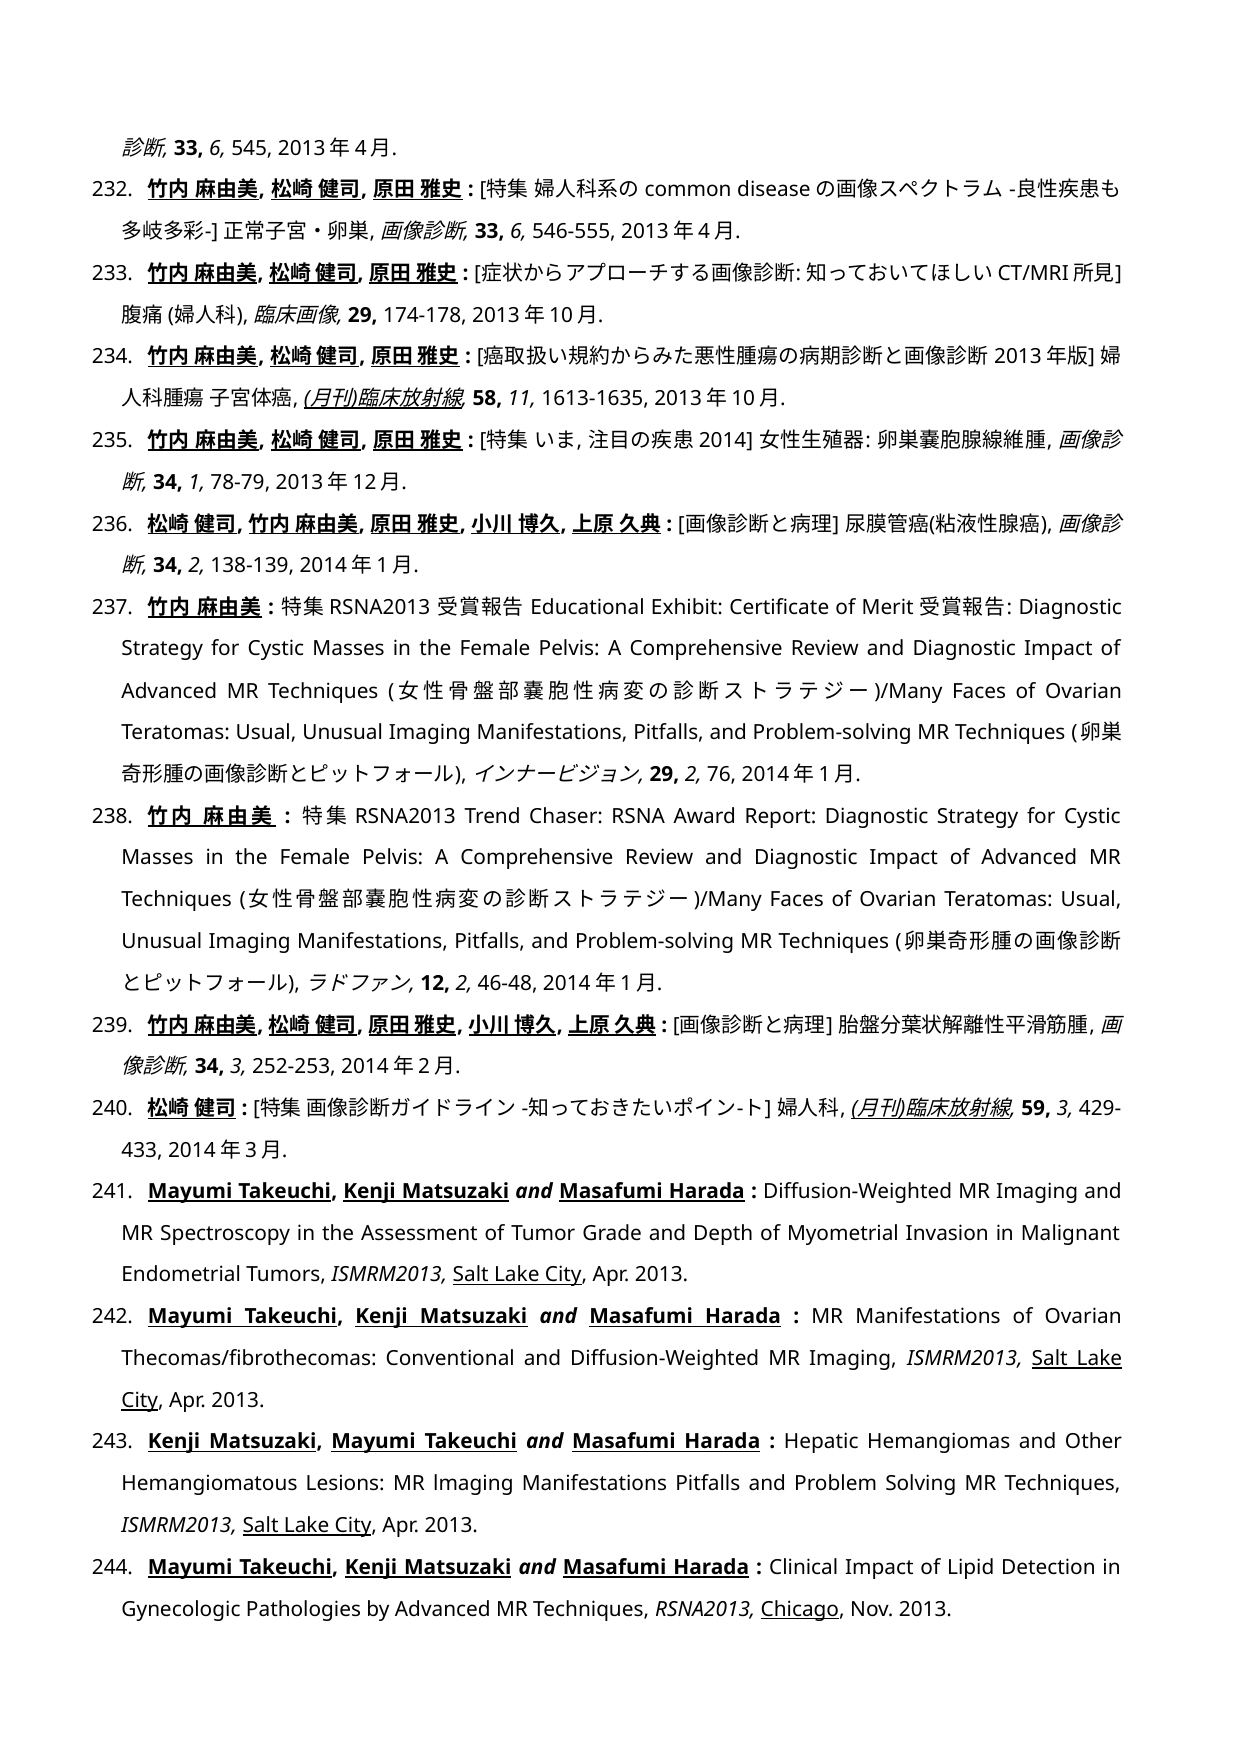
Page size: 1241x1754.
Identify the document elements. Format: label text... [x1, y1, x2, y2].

list 竹内 麻由美, 松崎 健司, 原田 雅史 : [癌取扱い規約からみた悪性腫瘍の病期診断と画像診断2013年版] 婦人科腫瘍 子宮体癌, (月刊)臨床放射線, 58, 11, 1613-1635, 2013年10月. [92, 334, 1122, 417]
list 竹内 麻由美 : 特集RSNA2013 Trend Chaser: RSNA Award Report: Diagnostic Strategy for Cystic Masses in the Female Pelvis: A Comprehensive Review and Diagnostic Impact of Advanced MR Techniques (女性骨盤部嚢胞性病変の診断ストラテジー)/Many Faces of Ovarian Teratomas: Usual, Unusual Imaging Manifestations, Pitfalls, and Problem-solving MR Techniques (卵巣奇形腫の画像診断とピットフォール), ラドファン, 12, 2, 46-48, 2014年1月. [92, 793, 1122, 1002]
list Mayumi Takeuchi, Kenji Matsuzaki and Masafumi Harada : MR Manifestations of Ovarian Thecomas/fibrothecomas: Conventional and Diffusion-Weighted MR Imaging, ISMRM2013, Salt Lake City, Apr. 2013. [92, 1295, 1122, 1420]
list 竹内 麻由美, 松崎 健司, 原田 雅史 : [特集 婦人科系のcommon diseaseの画像スペクトラム -良性疾患も多岐多彩-] 正常子宮・卵巣, 画像診断, 33, 6, 546-555, 2013年4月. [92, 167, 1122, 250]
list 竹内 麻由美 : 特集RSNA2013 受賞報告 Educational Exhibit: Certificate of Merit受賞報告: Diagnostic Strategy for Cystic Masses in the Female Pelvis: A Comprehensive Review and Diagnostic Impact of Advanced MR Techniques (女性骨盤部嚢胞性病変の診断ストラテジー)/Many Faces of Ovarian Teratomas: Usual, Unusual Imaging Manifestations, Pitfalls, and Problem-solving MR Techniques (卵巣奇形腫の画像診断とピットフォール), インナービジョン, 29, 2, 76, 2014年1月. [92, 584, 1122, 793]
list Mayumi Takeuchi, Kenji Matsuzaki and Masafumi Harada : Diffusion-Weighted MR Imaging and MR Spectroscopy in the Assessment of Tumor Grade and Depth of Myometrial Invasion in Malignant Endometrial Tumors, ISMRM2013, Salt Lake City, Apr. 2013. [92, 1169, 1122, 1295]
list 松崎 健司, 竹内 麻由美, 原田 雅史, 小川 博久, 上原 久典 : [画像診断と病理] 尿膜管癌(粘液性腺癌), 画像診断, 34, 2, 138-139, 2014年1月. [92, 501, 1122, 584]
list 竹内 麻由美, 松崎 健司, 原田 雅史 : [症状からアプローチする画像診断: 知っておいてほしいCT/MRI所見] 腹痛 (婦人科), 臨床画像, 29, 174-178, 2013年10月. [92, 250, 1122, 334]
list 竹内 麻由美, 松崎 健司, 原田 雅史, 小川 博久, 上原 久典 : [画像診断と病理] 胎盤分葉状解離性平滑筋腫, 画像診断, 34, 3, 252-253, 2014年2月. [92, 1002, 1122, 1086]
list Mayumi Takeuchi, Kenji Matsuzaki and Masafumi Harada : Clinical Impact of Lipid Detection in Gynecologic Pathologies by Advanced MR Techniques, RSNA2013, Chicago, Nov. 2013. [92, 1545, 1122, 1629]
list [92, 125, 1122, 167]
list Kenji Matsuzaki, Mayumi Takeuchi and Masafumi Harada : Hepatic Hemangiomas and Other Hemangiomatous Lesions: MR lmaging Manifestations Pitfalls and Problem Solving MR Techniques, ISMRM2013, Salt Lake City, Apr. 2013. [92, 1420, 1122, 1545]
list 竹内 麻由美, 松崎 健司, 原田 雅史 : [特集 いま, 注目の疾患2014] 女性生殖器: 卵巣嚢胞腺線維腫, 画像診断, 34, 1, 78-79, 2013年12月. [92, 417, 1122, 501]
list 松崎 健司 : [特集 画像診断ガイドライン -知っておきたいポイン-ト] 婦人科, (月刊)臨床放射線, 59, 3, 429-433, 2014年3月. [92, 1086, 1122, 1169]
